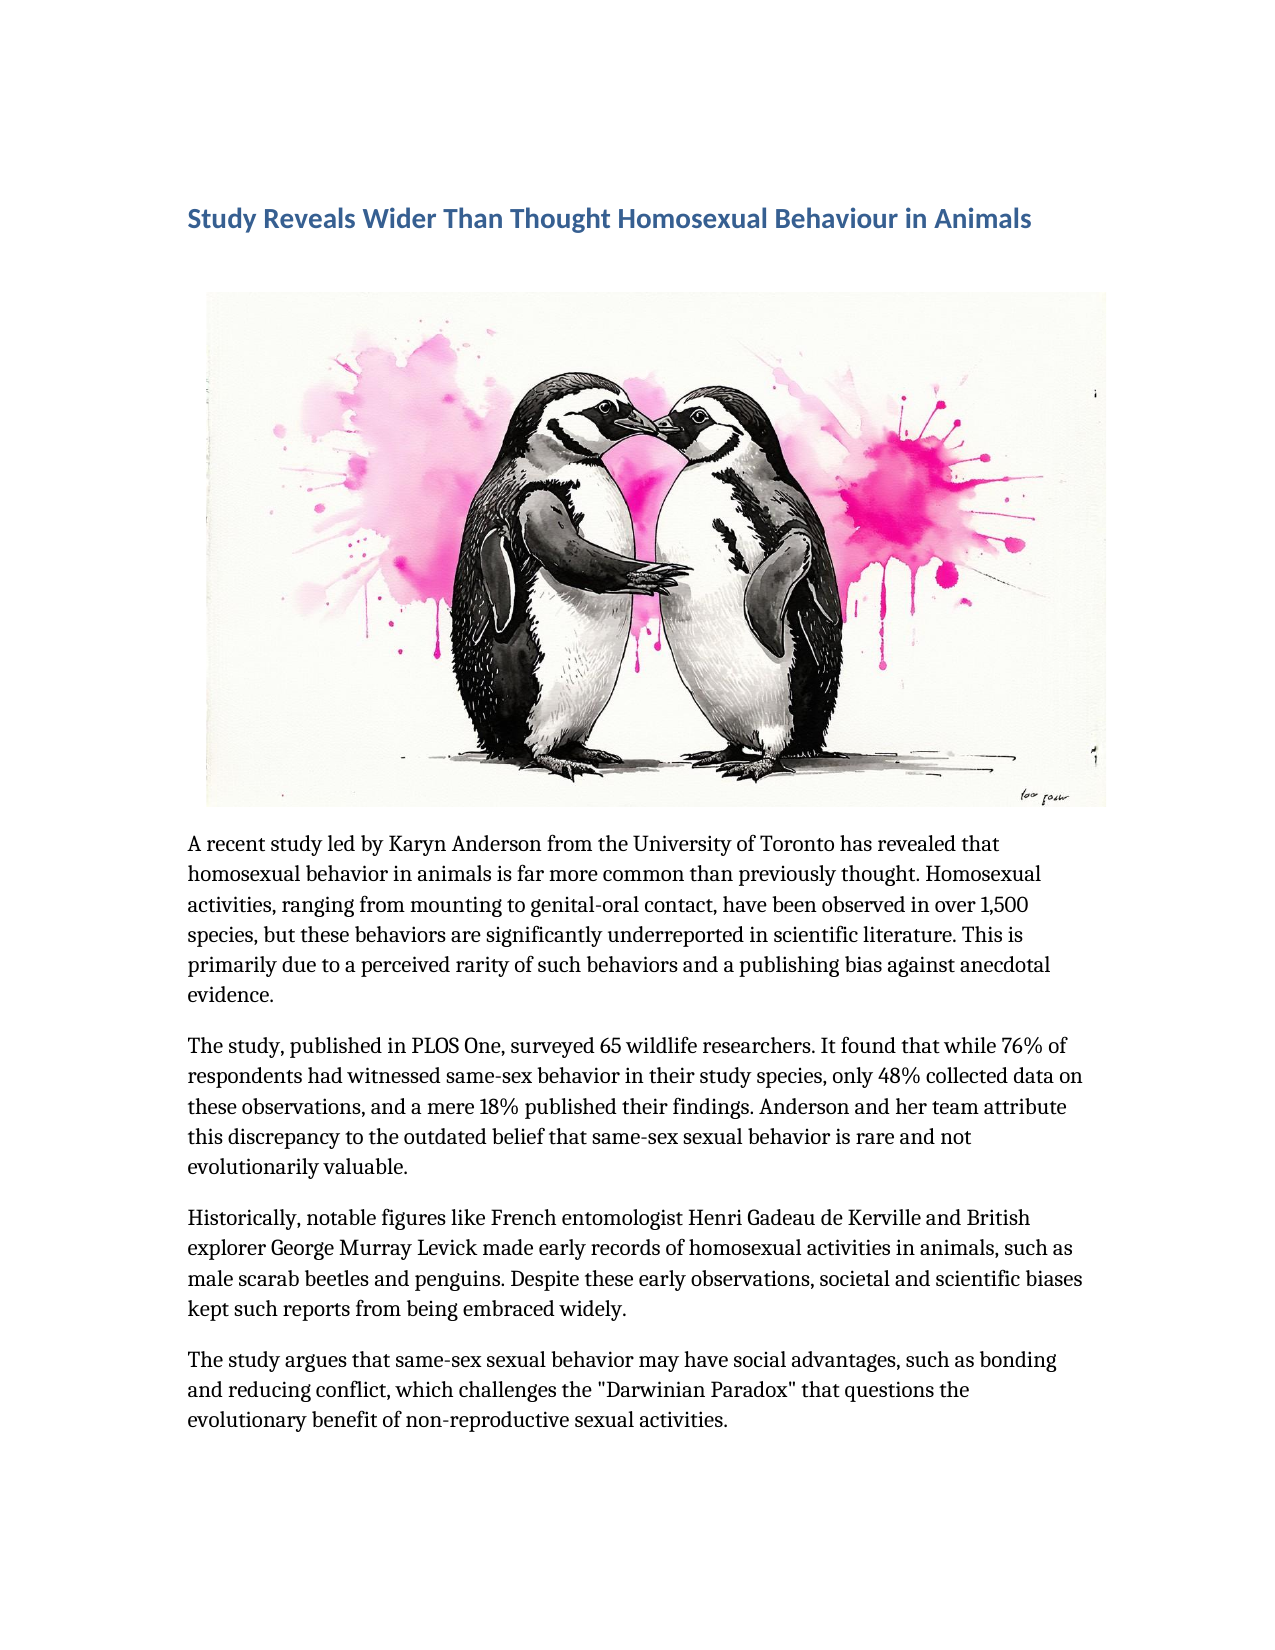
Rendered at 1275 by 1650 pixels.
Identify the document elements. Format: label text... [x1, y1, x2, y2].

subtitle Study Reveals Wider Than Thought Homosexual Behaviour in Animals [187, 200, 1087, 236]
text The study argues that same-sex sexual behavior may have social advantages, such as bonding and reducing conflict, which challenges the "Darwinian Paradox" that questions the evolutionary benefit of non-reproductive sexual activities. [187, 1347, 1087, 1433]
text The study, published in PLOS One, surveyed 65 wildlife researchers. It found that while 76% of respondents had witnessed same-sex behavior in their study species, only 48% collected data on these observations, and a mere 18% published their findings. Anderson and her team attribute this discrepancy to the outdated belief that same-sex sexual behavior is rare and not evolutionarily valuable. [187, 1033, 1087, 1180]
text Historically, notable figures like French entomologist Henri Gadeau de Kerville and British explorer George Murray Levick made early records of homosexual activities in animals, such as male scarab beetles and penguins. Despite these early observations, societal and scientific biases kept such reports from being embraced widely. [187, 1205, 1087, 1322]
picture [206, 292, 1107, 807]
text A recent study led by Karyn Anderson from the University of Toronto has revealed that homosexual behavior in animals is far more common than previously thought. Homosexual activities, ranging from mounting to genital-oral contact, have been observed in over 1,500 species, but these behaviors are significantly underreported in scientific literature. This is primarily due to a perceived rarity of such behaviors and a publishing bias against anecdotal evidence. [187, 831, 1087, 1008]
